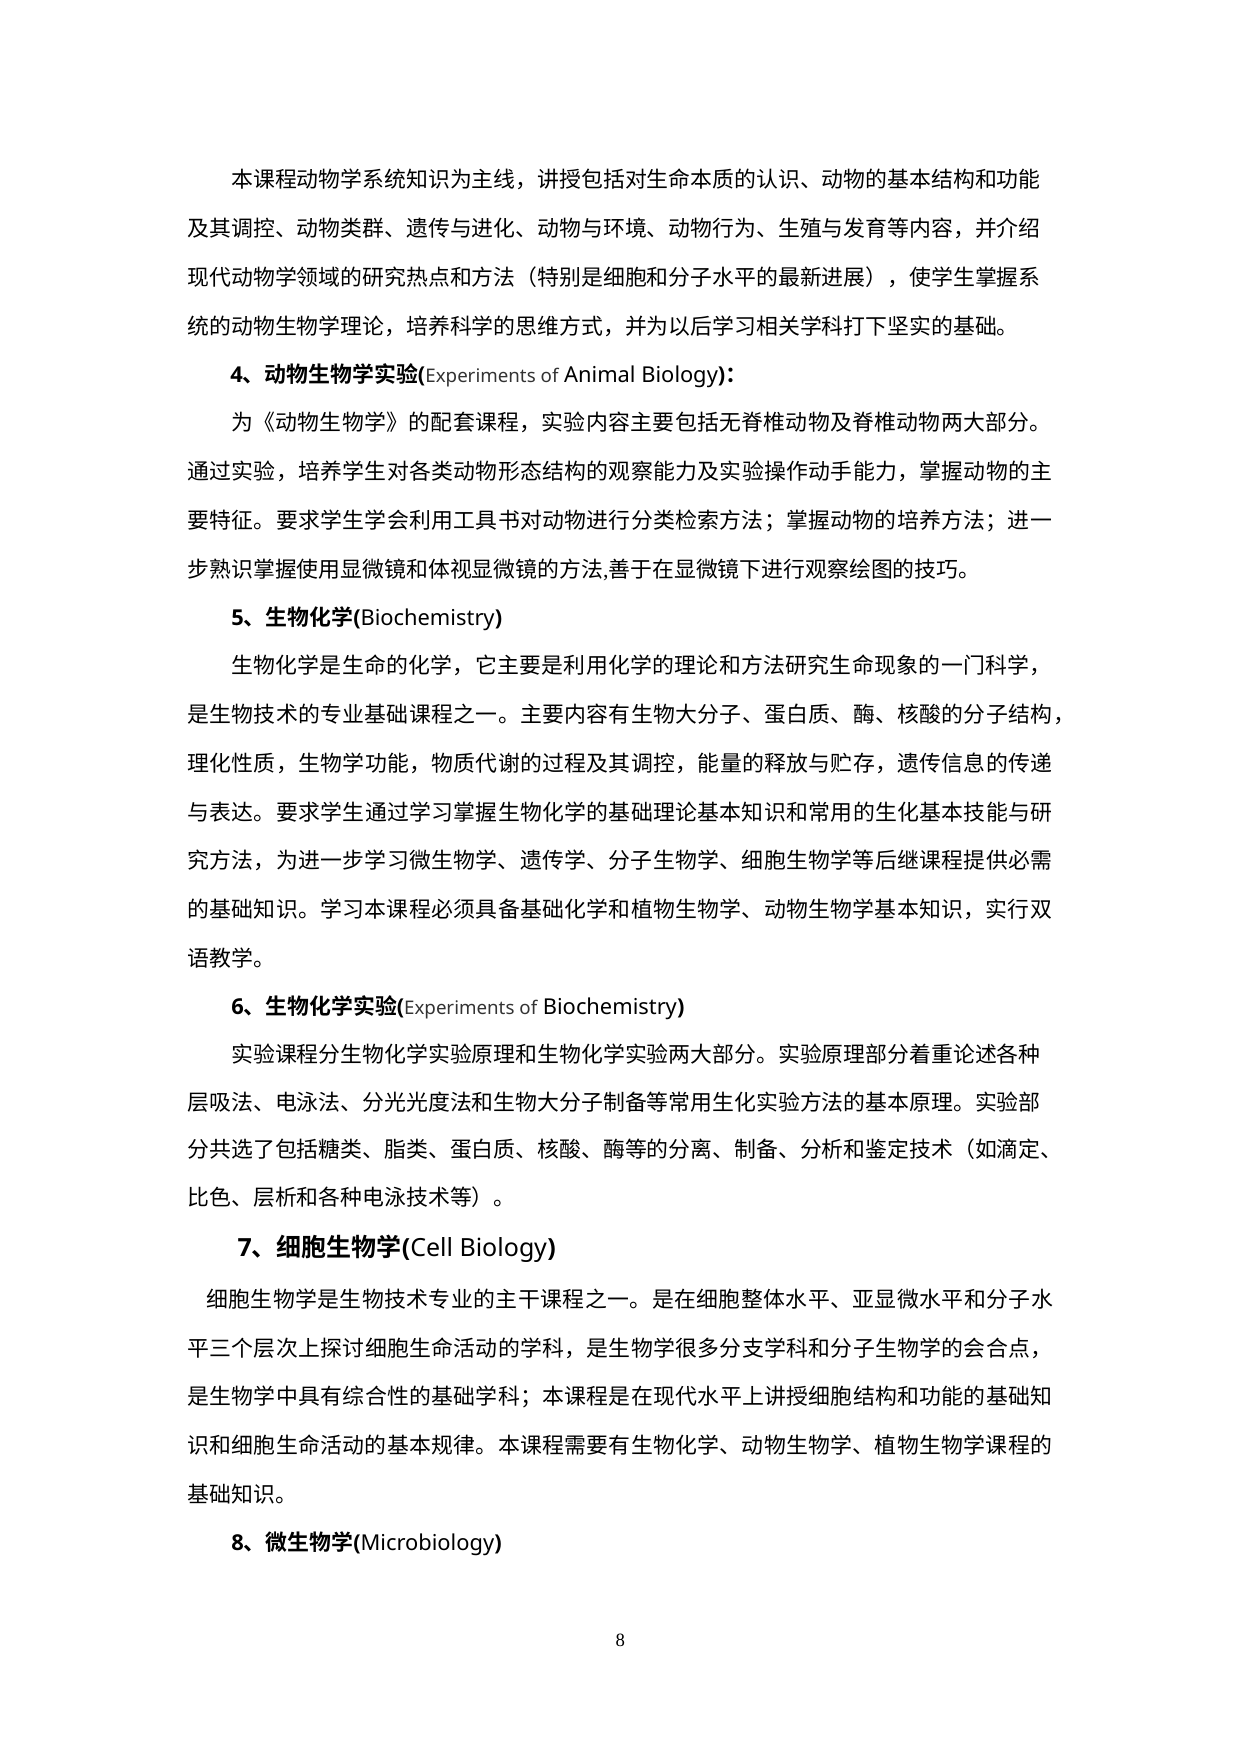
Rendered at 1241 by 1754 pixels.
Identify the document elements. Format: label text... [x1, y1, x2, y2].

text 8、微生物学(Microbiology) [187, 1525, 1053, 1557]
text 5、生物化学(Biochemistry) [187, 599, 1053, 632]
text 为《动物生物学》的配套课程，实验内容主要包括无脊椎动物及脊椎动物两大部分。通过实验，培养学生对各类动物形态结构的观察能力及实验操作动手能力，掌握动物的主要特征。要求学生学会利用工具书对动物进行分类检索方法；掌握动物的培养方法；进一步熟识掌握使用显微镜和体视显微镜的方法,善于在显微镜下进行观察绘图的技巧。 [187, 405, 1053, 584]
text 6、生物化学实验(Experiments of Biochemistry) [187, 989, 1053, 1021]
text 细胞生物学是生物技术专业的主干课程之一。是在细胞整体水平、亚显微水平和分子水平三个层次上探讨细胞生命活动的学科，是生物学很多分支学科和分子生物学的会合点，是生物学中具有综合性的基础学科；本课程是在现代水平上讲授细胞结构和功能的基础知识和细胞生命活动的基本规律。本课程需要有生物化学、动物生物学、植物生物学课程的基础知识。 [187, 1281, 1053, 1509]
text 4、动物生物学实验(Experiments of Animal Biology)： [187, 357, 1053, 389]
text 实验课程分生物化学实验原理和生物化学实验两大部分。实验原理部分着重论述各种层吸法、电泳法、分光光度法和生物大分子制备等常用生化实验方法的基本原理。实验部分共选了包括糖类、脂类、蛋白质、核酸、酶等的分离、制备、分析和鉴定技术（如滴定、比色、层析和各种电泳技术等）。 [187, 1037, 1053, 1211]
text 7、细胞生物学(Cell Biology) [187, 1227, 1053, 1263]
text 生物化学是生命的化学，它主要是利用化学的理论和方法研究生命现象的一门科学，是生物技术的专业基础课程之一。主要内容有生物大分子、蛋白质、酶、核酸的分子结构，理化性质，生物学功能，物质代谢的过程及其调控，能量的释放与贮存，遗传信息的传递与表达。要求学生通过学习掌握生物化学的基础理论基本知识和常用的生化基本技能与研究方法，为进一步学习微生物学、遗传学、分子生物学、细胞生物学等后继课程提供必需的基础知识。学习本课程必须具备基础化学和植物生物学、动物生物学基本知识，实行双语教学。 [187, 648, 1053, 973]
text 本课程动物学系统知识为主线，讲授包括对生命本质的认识、动物的基本结构和功能及其调控、动物类群、遗传与进化、动物与环境、动物行为、生殖与发育等内容，并介绍现代动物学领域的研究热点和方法（特别是细胞和分子水平的最新进展），使学生掌握系统的动物生物学理论，培养科学的思维方式，并为以后学习相关学科打下坚实的基础。 [187, 162, 1053, 341]
